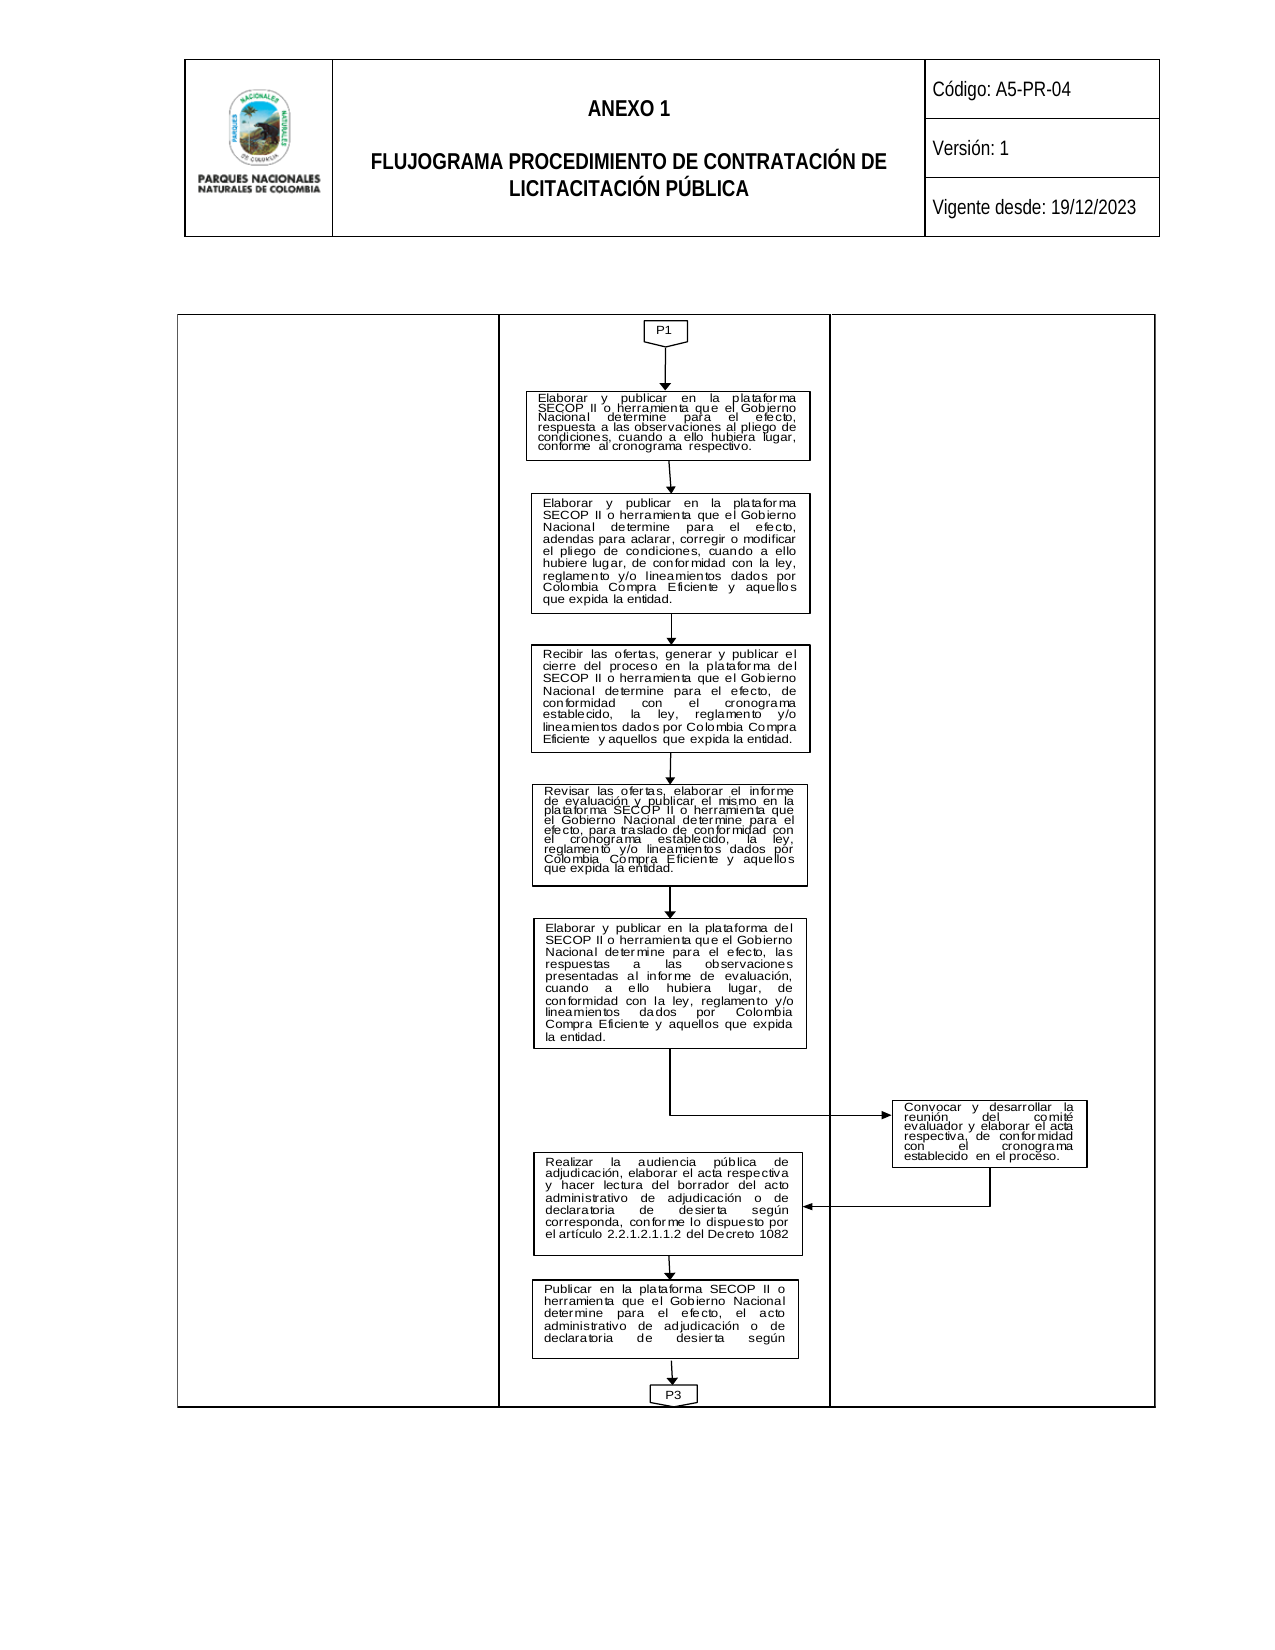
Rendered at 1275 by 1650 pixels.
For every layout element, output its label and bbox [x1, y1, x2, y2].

picture [192, 84, 326, 199]
